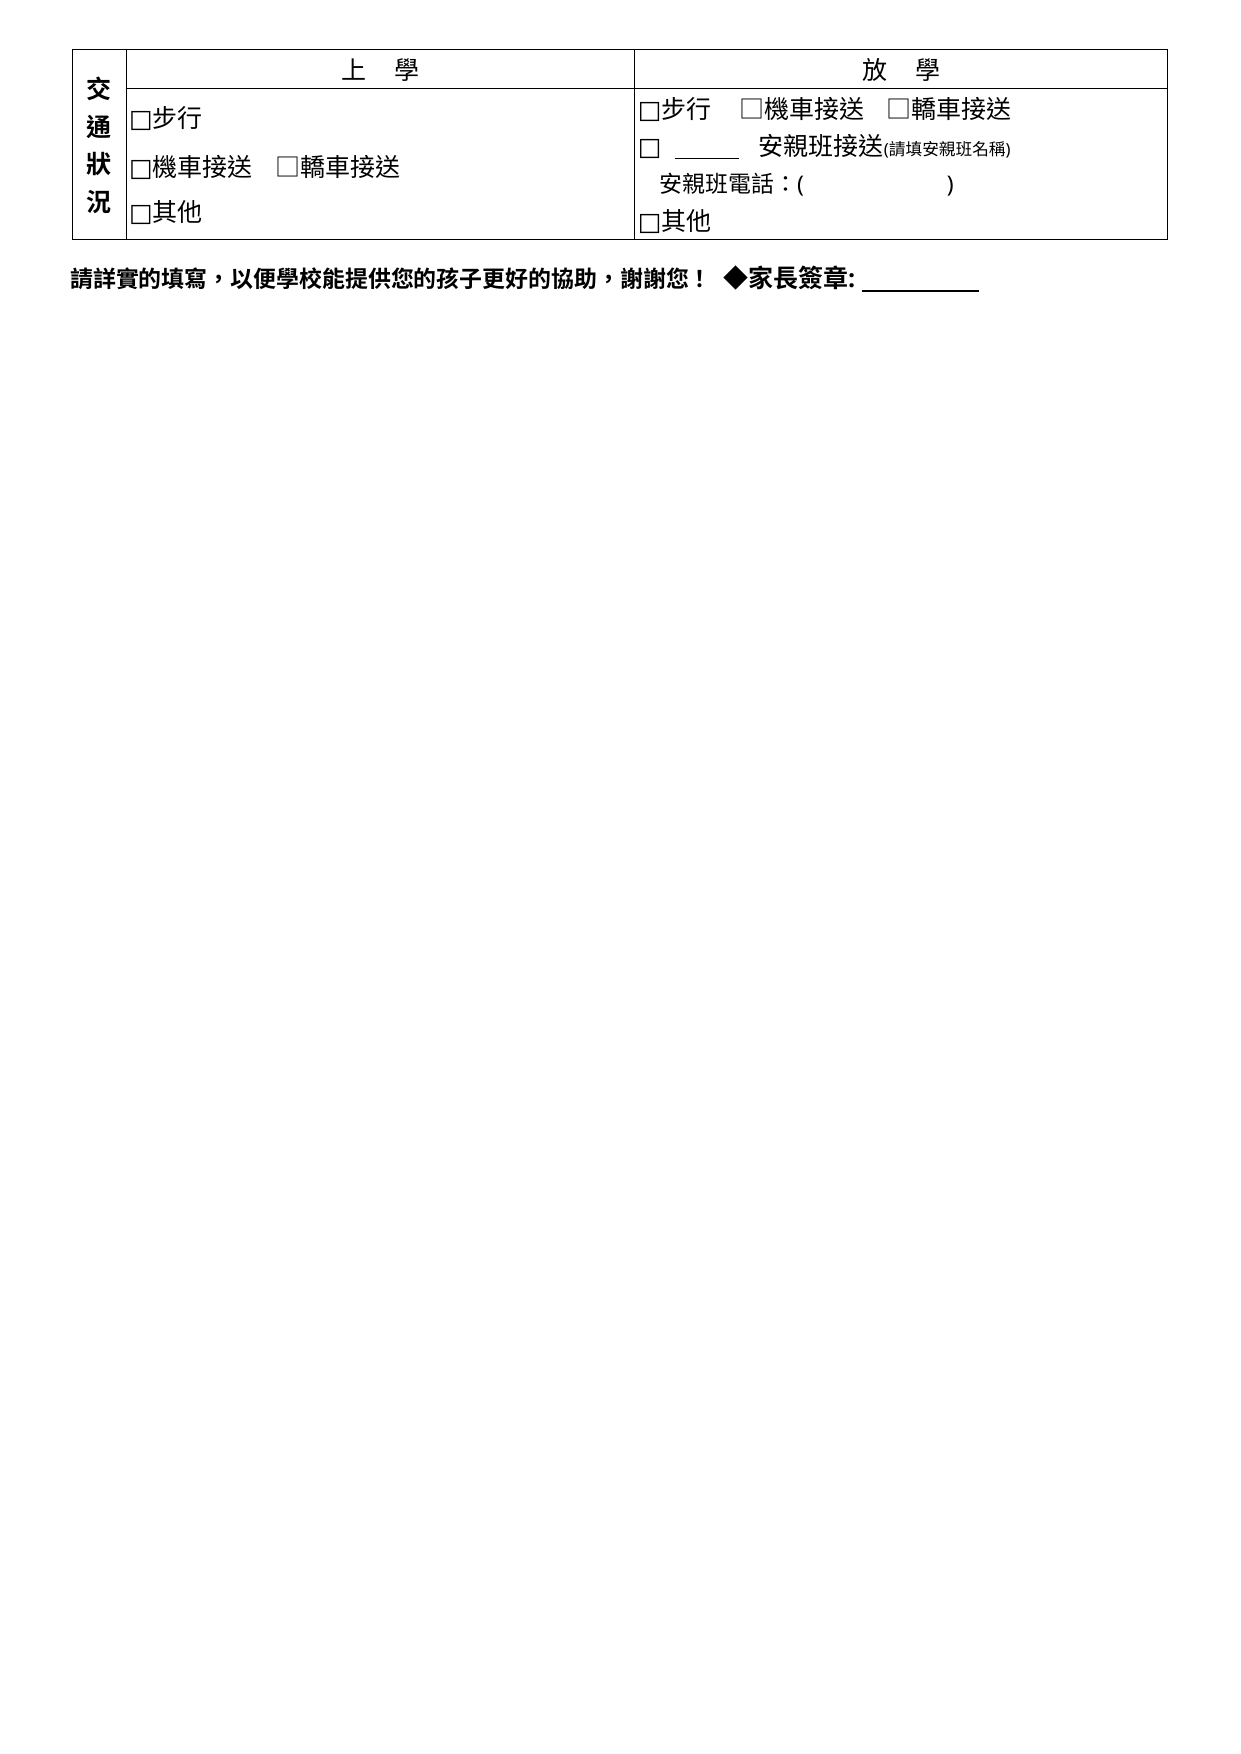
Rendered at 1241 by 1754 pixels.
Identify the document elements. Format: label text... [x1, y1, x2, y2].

table_cell 上 學 [127, 50, 634, 87]
table_cell 交 通 狀 況 [73, 50, 126, 238]
text 請詳實的填寫，以便學校能提供您的孩子更好的協助，謝謝您！ ◆家長簽章: [70, 258, 1152, 296]
table_cell 放 學 [635, 50, 1167, 87]
table_cell □步行 □機車接送 □轎車接送 □其他 [127, 89, 634, 238]
table_cell □步行 □機車接送 □轎車接送 □ 安親班接送(請填安親班名稱) 安親班電話：( ) □其他 [635, 89, 1167, 238]
